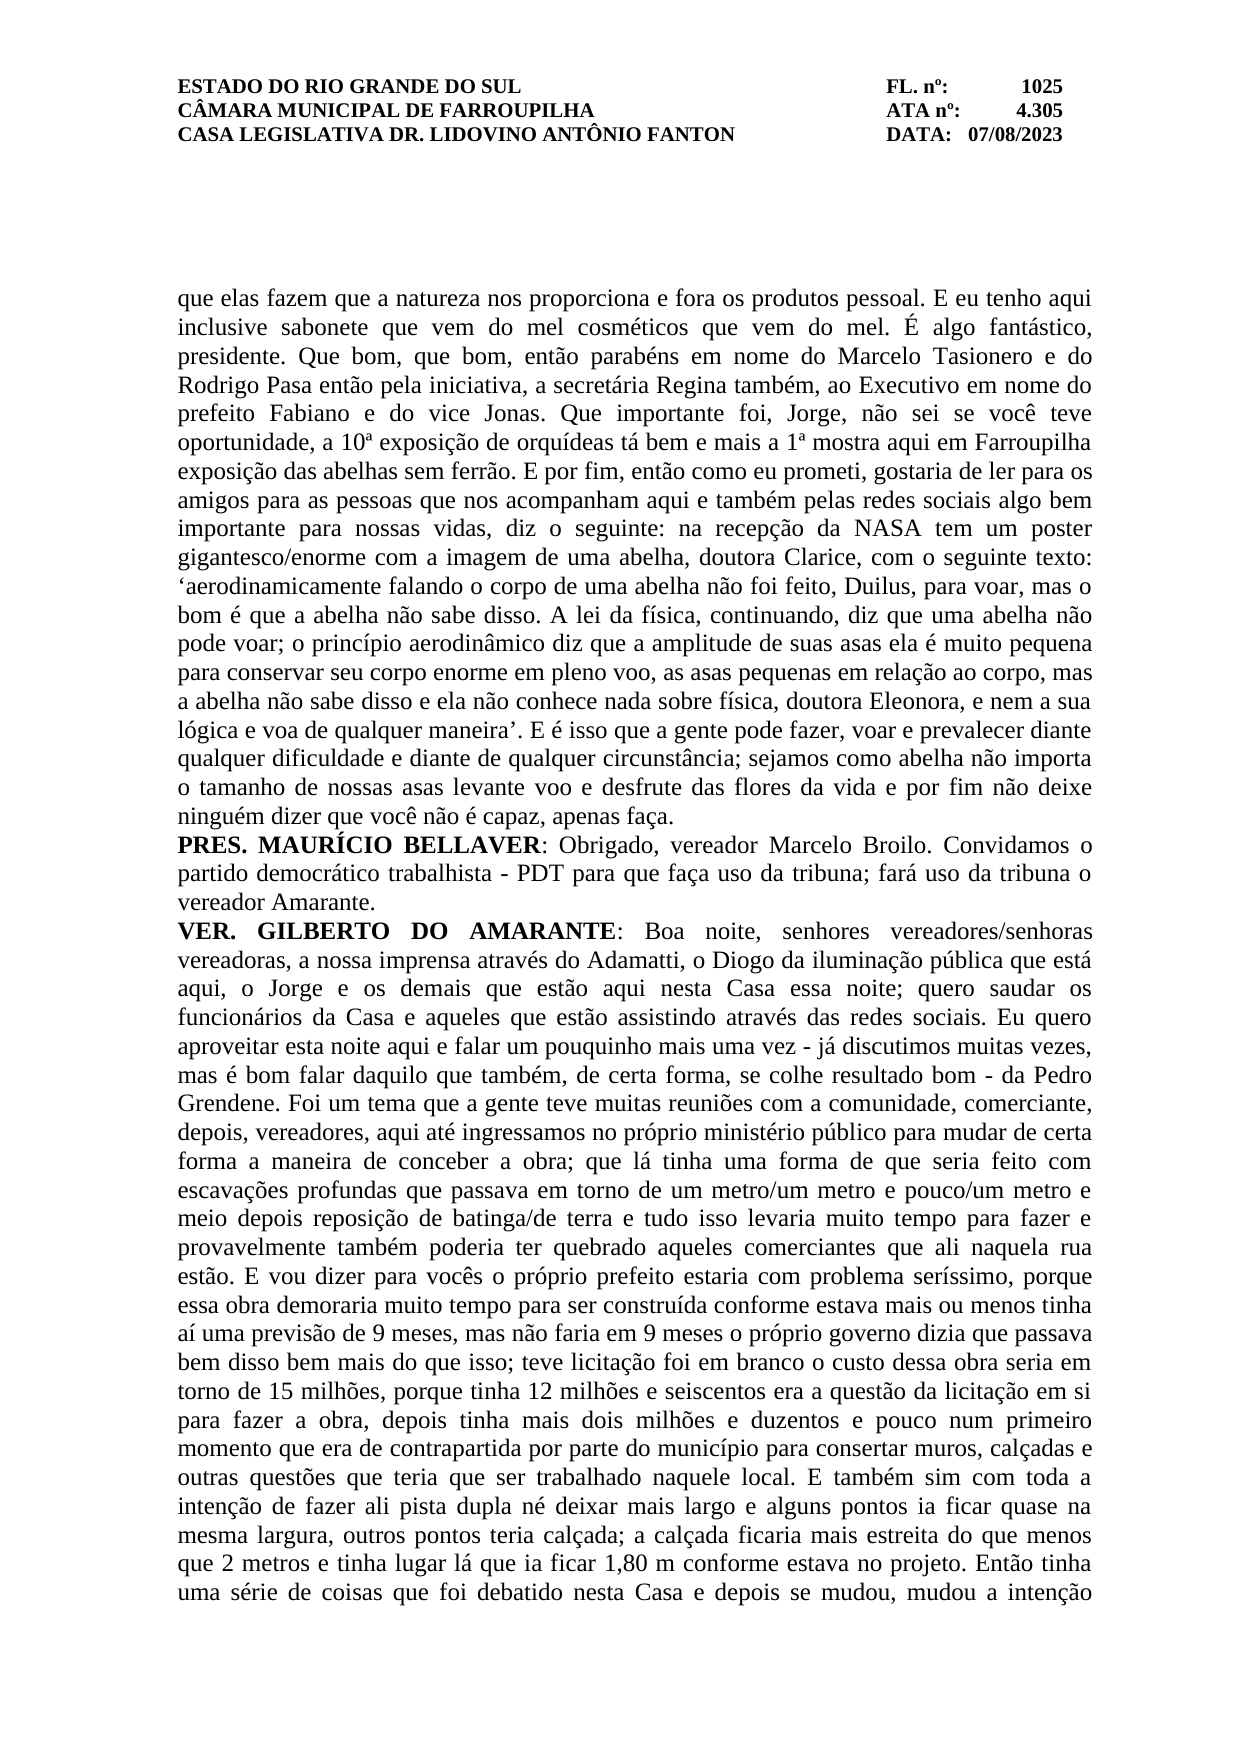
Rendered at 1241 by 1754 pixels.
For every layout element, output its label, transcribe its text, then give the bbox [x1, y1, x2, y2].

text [177, 283, 1093, 830]
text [177, 916, 1093, 1606]
text PRES. MAURÍCIO BELLAVER: Obrigado, vereador Marcelo Broilo. Convidamos o partido democrático trabalhista - PDT para que faça uso da tribuna; fará uso da tribuna o vereador Amarante. [177, 830, 1093, 916]
